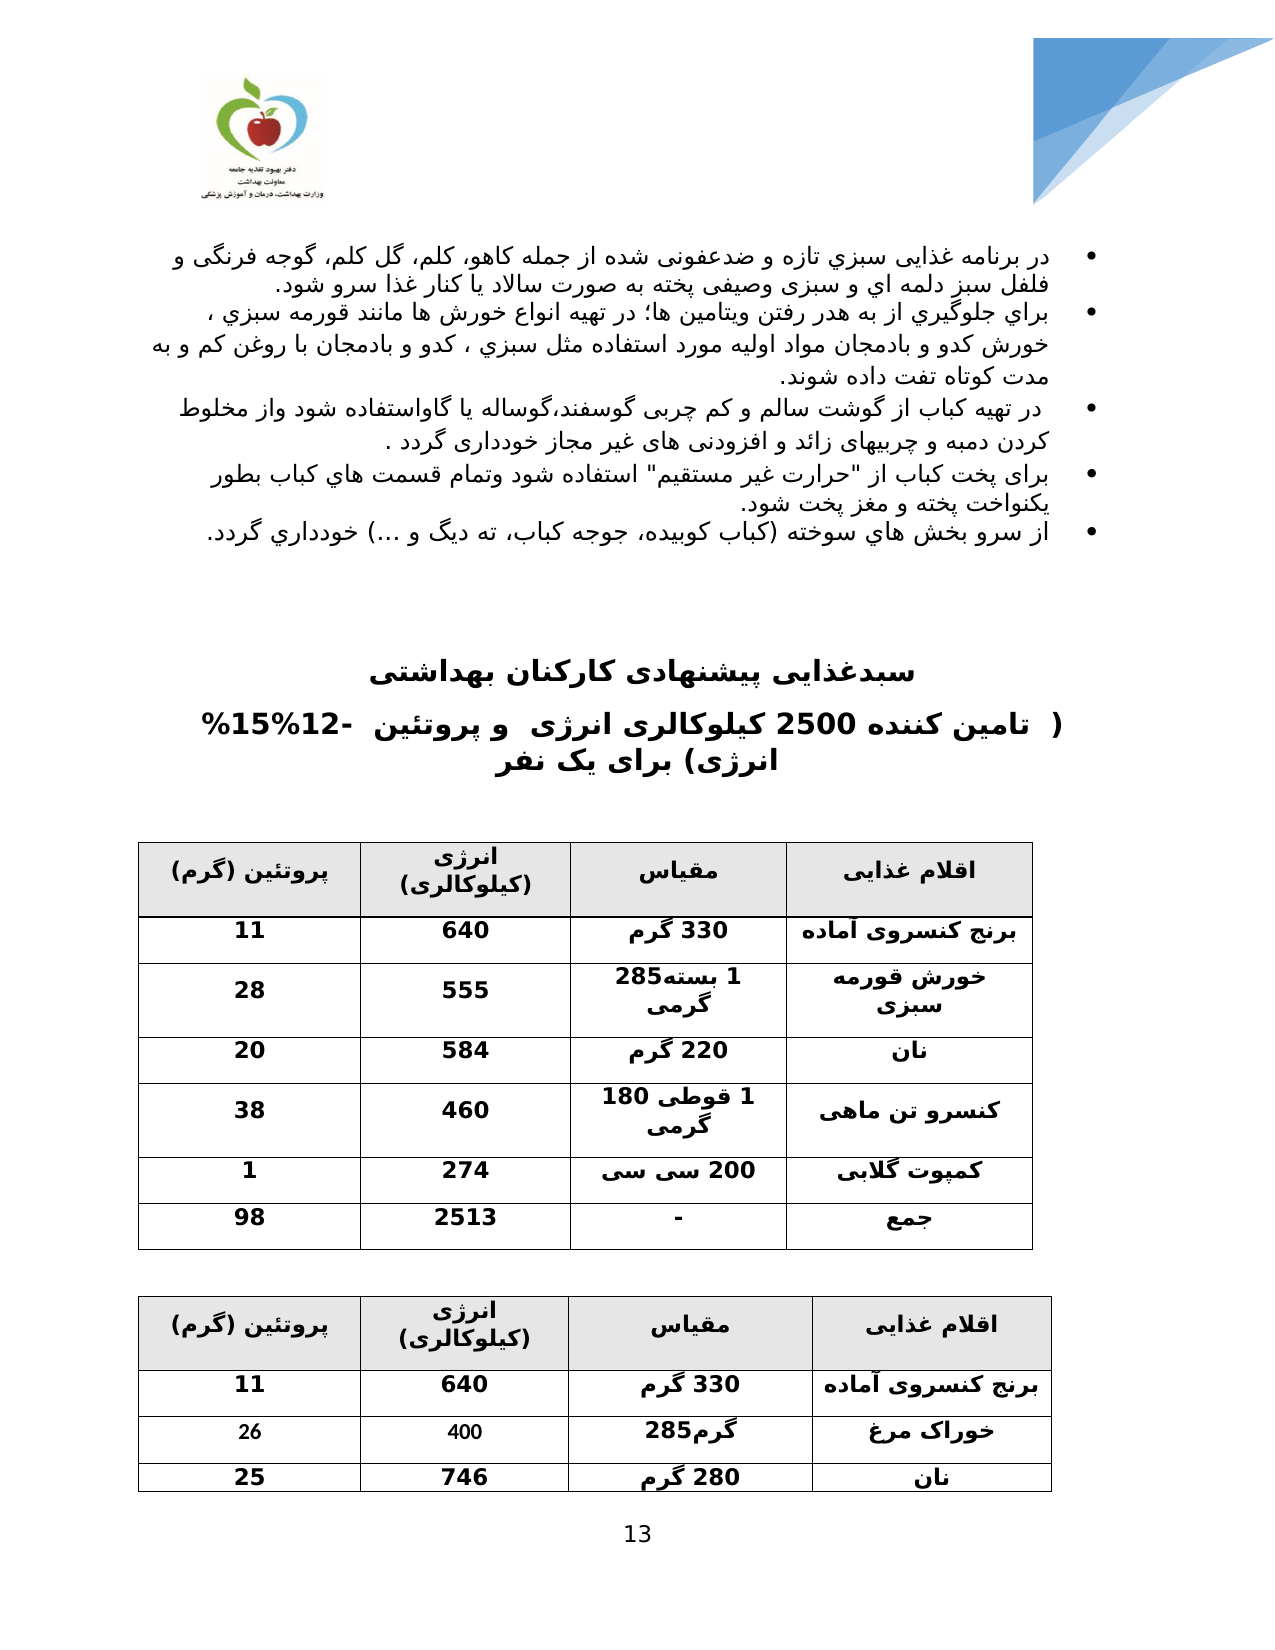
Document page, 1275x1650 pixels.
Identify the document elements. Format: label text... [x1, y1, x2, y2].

table_header پروتئین (گرم) [139, 1297, 360, 1370]
table_cell 200 سی سی [571, 1158, 786, 1203]
table_cell 640 [361, 918, 570, 962]
table_cell 330 گرم [571, 918, 786, 962]
list در تهیه کباب از گوشت سالم و کم چربی گوسفند،گوساله یا گاواستفاده شود واز مخلوط کردن دمبه و چربیهای زائد و افزودنی های غیر مجاز خودداری گردد . [150, 394, 1087, 455]
table_cell نان [813, 1464, 1051, 1491]
picture [201, 73, 325, 205]
table_cell 2513 [361, 1204, 570, 1248]
table_cell 280 گرم [569, 1464, 812, 1491]
table_cell کنسرو تن ماهی [787, 1084, 1032, 1157]
table_cell 555 [361, 964, 570, 1037]
table_cell 26 [139, 1417, 360, 1463]
table_cell 274 [361, 1158, 570, 1203]
table_header انرژی (کیلوکالری) [361, 843, 570, 916]
table_header مقیاس [571, 843, 786, 916]
table_cell 25 [139, 1464, 360, 1491]
table_cell - [571, 1204, 786, 1248]
list در برنامه غذایی سبزي تازه و ضدعفونی شده از جمله کاهو، کلم، گل کلم، گوجه فرنگی و فلفل سبز دلمه اي و سبزی وصیفی پخته به صورت سالاد یا کنار غذا سرو شود. [150, 242, 1087, 298]
table_cell برنج کنسروی آماده [813, 1371, 1051, 1416]
table_cell 11 [139, 1371, 360, 1416]
table_cell 1 بسته285 گرمی [571, 964, 786, 1037]
table_cell 1 [139, 1158, 360, 1203]
table_cell 220 گرم [571, 1038, 786, 1082]
table_cell 400 [361, 1417, 568, 1463]
table_cell خوراک مرغ [813, 1417, 1051, 1463]
table_cell 746 [361, 1464, 568, 1491]
list از سرو بخش هاي سوخته (كباب کوبیده، جوجه كباب، ته ديگ و ...) خودداري گردد. [150, 517, 1087, 546]
table_cell نان [787, 1038, 1032, 1082]
table_cell کمپوت گلابی [787, 1158, 1032, 1203]
table_cell خورش قورمه سبزی [787, 964, 1032, 1037]
table_cell 640 [361, 1371, 568, 1416]
table_cell 584 [361, 1038, 570, 1082]
text ( تامین کننده 2500 کیلوکالری انرژی و پروتئین -12%15% انرژی) برای یک نفر [150, 707, 1125, 777]
picture [1033, 38, 1275, 207]
list براي جلوگيري از به هدر رفتن ويتامین ها؛ در تهيه انواع خورش ها مانند قورمه سبزي ، خورش كدو و بادمجان مواد اوليه مورد استفاده مثل سبزي ، كدو و بادمجان با روغن كم و به مدت كوتاه تفت داده شوند. [150, 298, 1087, 390]
table_cell 1 قوطی 180 گرمی [571, 1084, 786, 1157]
table_cell 11 [139, 918, 360, 962]
table_cell گرم285 [569, 1417, 812, 1463]
table_cell برنج کنسروی آماده [787, 918, 1032, 962]
table_cell جمع [787, 1204, 1032, 1248]
list برای پخت کباب از "حرارت غیر مستقیم" استفاده شود وتمام قسمت هاي كباب بطور يكنواخت پخته و مغز پخت شود. [150, 460, 1087, 517]
table_header اقلام غذایی [787, 843, 1032, 916]
table_header انرژی (کیلوکالری) [361, 1297, 568, 1370]
table_cell 20 [139, 1038, 360, 1082]
table_header پروتئین (گرم) [139, 843, 360, 916]
table_header اقلام غذایی [813, 1297, 1051, 1370]
table_header مقیاس [569, 1297, 812, 1370]
table_cell 330 گرم [569, 1371, 812, 1416]
table_cell 98 [139, 1204, 360, 1248]
text سبدغذایی پیشنهادی کارکنان بهداشتی [150, 655, 1125, 689]
table_cell 38 [139, 1084, 360, 1157]
table_cell 28 [139, 964, 360, 1037]
table_cell 460 [361, 1084, 570, 1157]
